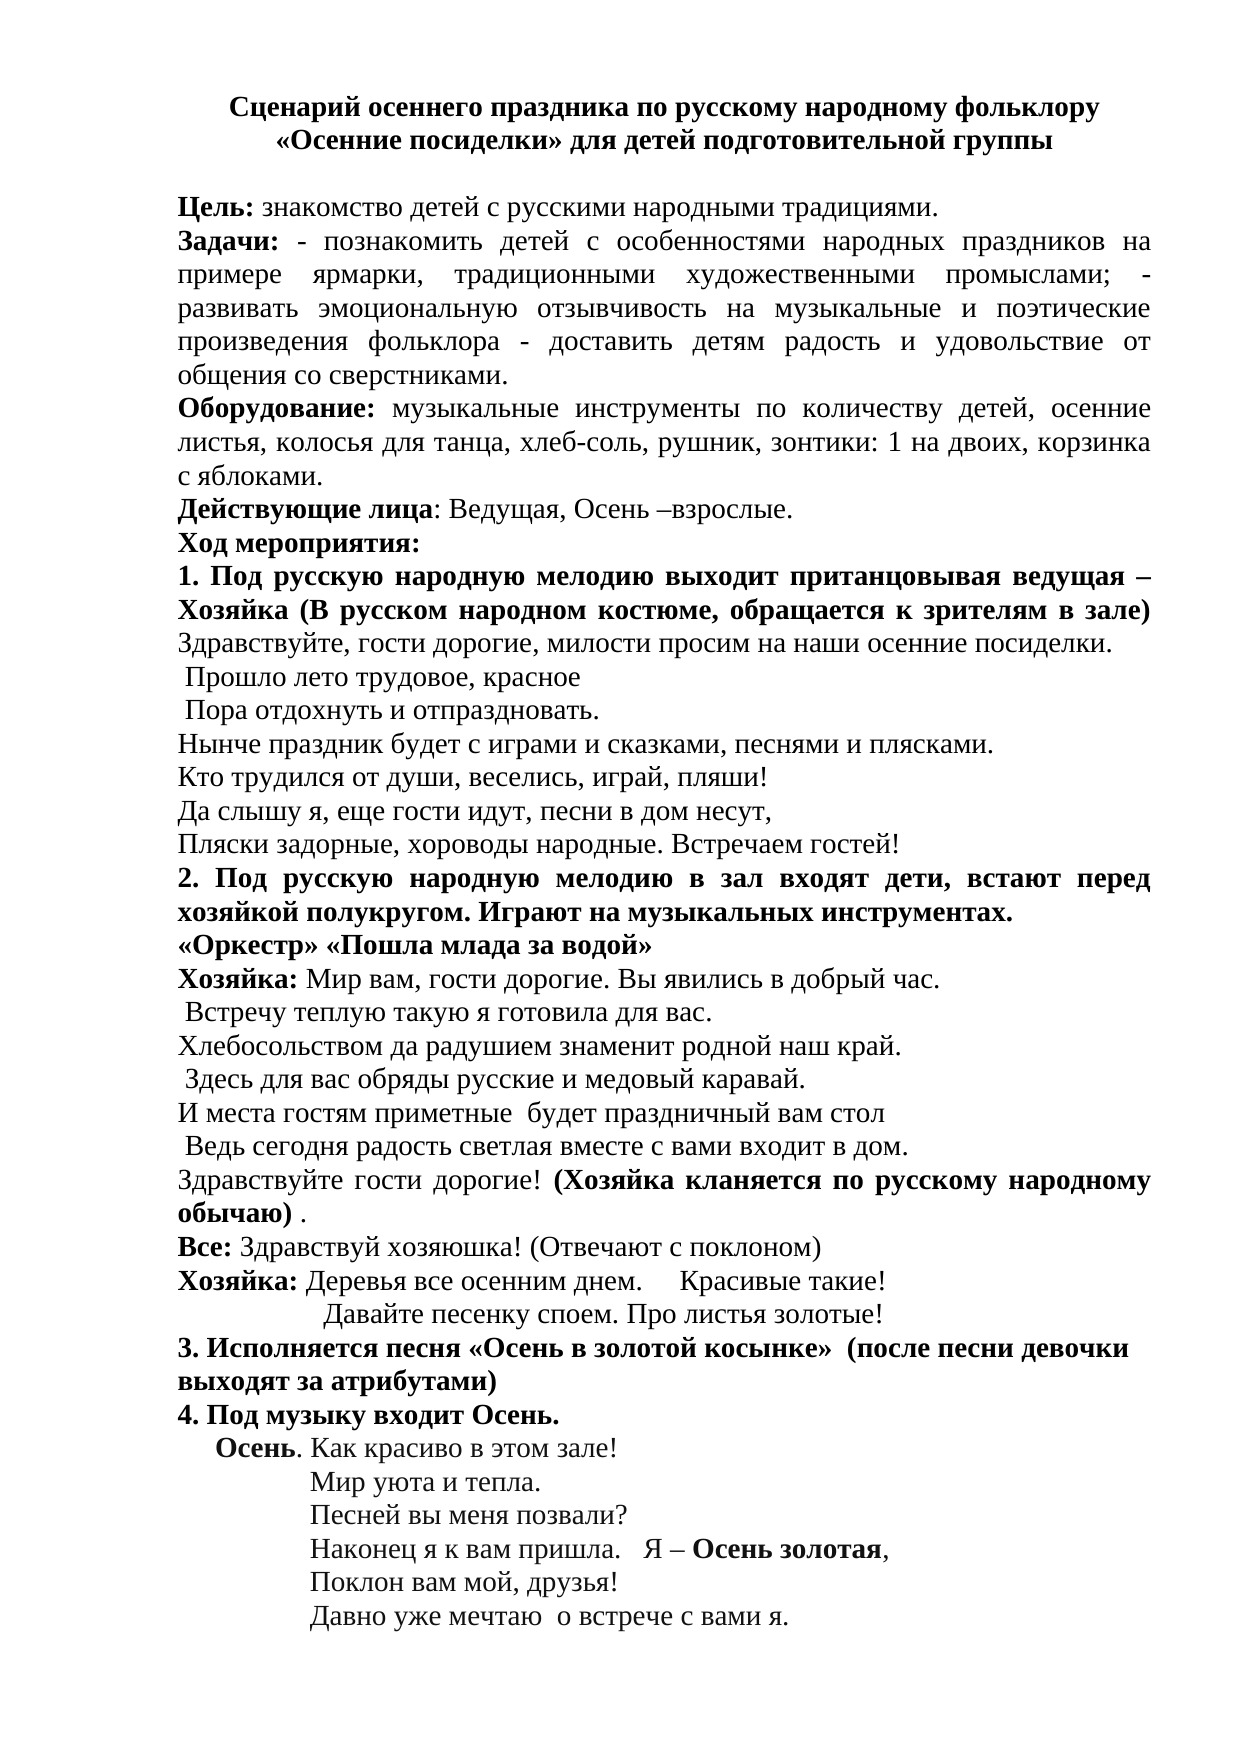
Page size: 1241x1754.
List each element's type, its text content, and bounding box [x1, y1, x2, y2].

text Все: Здравствуй хозяюшка! (Отвечают с поклоном) [177, 1229, 1152, 1263]
text «Осенние посиделки» для детей подготовительной группы [177, 122, 1152, 156]
text Да слышу я, еще гости идут, песни в дом несут, [177, 793, 1152, 827]
text Давно уже мечтаю о встрече с вами я. [177, 1598, 1152, 1632]
text Задачи: - познакомить детей с особенностями народных праздников на примере ярмарки, традиционными художественными промыслами; - развивать эмоциональную отзывчивость на музыкальные и поэтические произведения фольклора - доставить детям радость и удовольствие от общения со сверстниками. [177, 223, 1152, 391]
text Прошло лето трудовое, красное [177, 659, 1152, 692]
text Наконец я к вам пришла. Я – Осень золотая, [177, 1531, 1152, 1564]
text Ведь сегодня радость светлая вместе с вами входит в дом. [177, 1128, 1152, 1162]
text Пора отдохнуть и отпраздновать. [177, 692, 1152, 726]
text Ход мероприятия: [177, 525, 1152, 558]
text Песней вы меня позвали? [177, 1497, 1152, 1531]
text Хозяйка: Деревья все осенним днем. Красивые такие! [177, 1263, 1152, 1296]
text Кто трудился от души, веселись, играй, пляши! [177, 759, 1152, 793]
text И места гостям приметные будет праздничный вам стол [177, 1095, 1152, 1128]
text Мир уюта и тепла. [177, 1464, 1152, 1497]
text Здесь для вас обряды русские и медовый каравай. [177, 1061, 1152, 1095]
text Поклон вам мой, друзья! [177, 1564, 1152, 1598]
text Хлебосольством да радушием знаменит родной наш край. [177, 1028, 1152, 1061]
text 2. Под русскую народную мелодию в зал входят дети, встают перед хозяйкой полукругом. Играют на музыкальных инструментах. [177, 860, 1152, 927]
text «Оркестр» «Пошла млада за водой» [177, 927, 1152, 961]
text 1. Под русскую народную мелодию выходит пританцовывая ведущая –Хозяйка (В русском народном костюме, обращается к зрителям в зале) Здравствуйте, гости дорогие, милости просим на наши осенние посиделки. [177, 558, 1152, 659]
text Здравствуйте гости дорогие! (Хозяйка кланяется по русскому народному обычаю) . [177, 1162, 1152, 1229]
text 3. Исполняется песня «Осень в золотой косынке» (после песни девочки выходят за атрибутами) [177, 1330, 1152, 1397]
text Цель: знакомство детей с русскими народными традициями. [177, 189, 1152, 223]
text Нынче праздник будет с играми и сказками, песнями и плясками. [177, 726, 1152, 759]
text Действующие лица: Ведущая, Осень –взрослые. [177, 491, 1152, 525]
text Встречу теплую такую я готовила для вас. [177, 994, 1152, 1028]
text 4. Под музыку входит Осень. [177, 1397, 1152, 1430]
text Оборудование: музыкальные инструменты по количеству детей, осенние листья, колосья для танца, хлеб-соль, рушник, зонтики: 1 на двоих, корзинка с яблоками. [177, 391, 1152, 491]
text Осень. Как красиво в этом зале! [177, 1430, 1152, 1464]
text Хозяйка: Мир вам, гости дорогие. Вы явились в добрый час. [177, 961, 1152, 994]
text Сценарий осеннего праздника по русскому народному фольклору [177, 89, 1152, 122]
text Пляски задорные, хороводы народные. Встречаем гостей! [177, 827, 1152, 860]
text Давайте песенку споем. Про листья золотые! [177, 1296, 1152, 1330]
